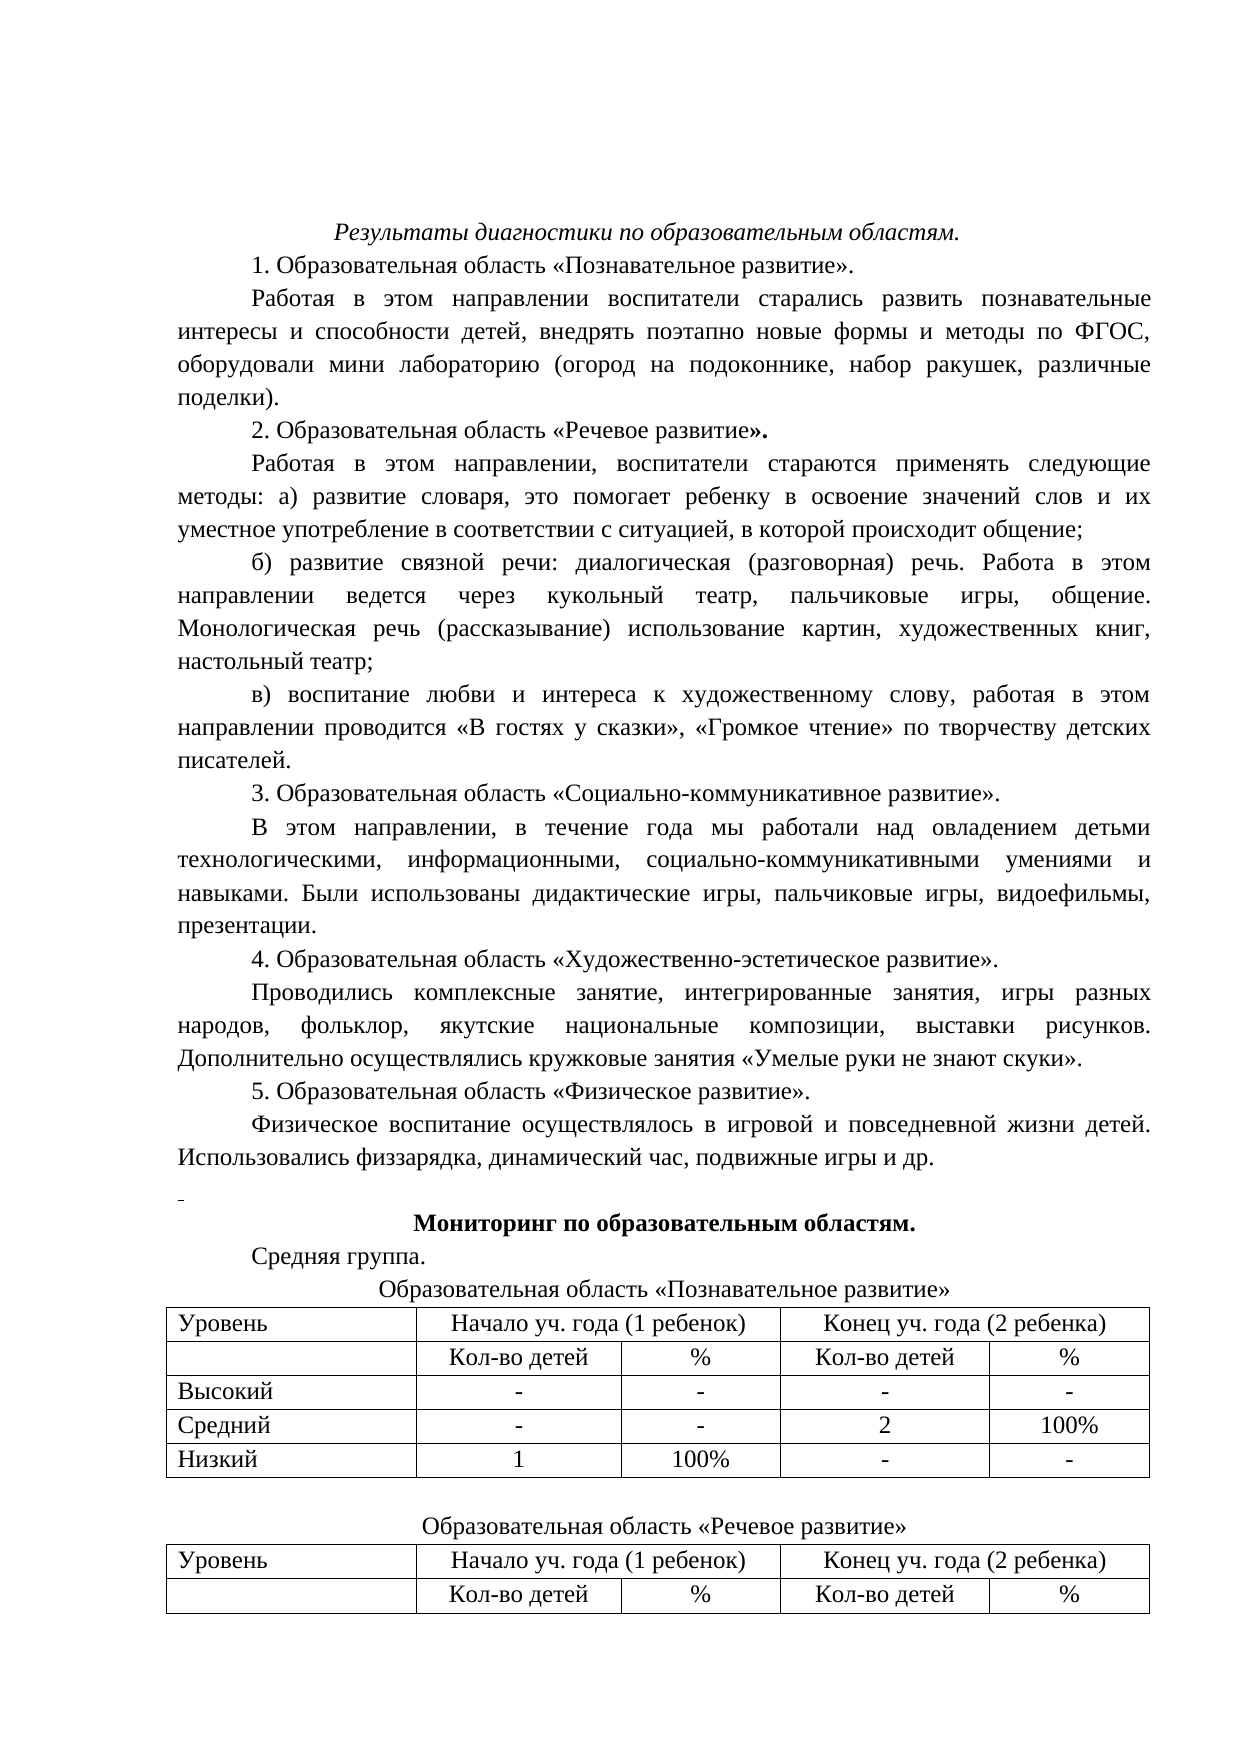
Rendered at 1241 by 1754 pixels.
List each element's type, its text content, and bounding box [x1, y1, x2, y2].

text Работая в этом направлении воспитатели старались развить познавательные интересы и способности детей, внедрять поэтапно новые формы и методы по ФГОС, оборудовали мини лабораторию (огород на подоконнике, набор ракушек, различные поделки). [177, 283, 1152, 411]
table_cell % [622, 1342, 780, 1375]
table_cell Кол-во детей [781, 1579, 989, 1612]
text Мониторинг по образовательным областям. [177, 1208, 1152, 1237]
table_cell Кол-во детей [417, 1342, 621, 1375]
text в) воспитание любви и интереса к художественному слову, работая в этом направлении проводится «В гостях у сказки», «Громкое чтение» по творчеству детских писателей. [177, 679, 1152, 774]
table_cell Кол-во детей [417, 1579, 621, 1612]
table_cell 2 [781, 1410, 989, 1443]
table_cell 100% [990, 1410, 1149, 1443]
table_header Конец уч. года (2 ребенка) [781, 1545, 1149, 1578]
table_cell - [990, 1376, 1149, 1409]
table_cell - [781, 1444, 989, 1477]
text 1. Образовательная область «Познавательное развитие». [177, 250, 1152, 279]
table_header Уровень [167, 1308, 416, 1341]
text 5. Образовательная область «Физическое развитие». [177, 1076, 1152, 1104]
table_cell - [417, 1376, 621, 1409]
text б) развитие связной речи: диалогическая (разговорная) речь. Работа в этом направлении ведется через кукольный театр, пальчиковые игры, общение. Монологическая речь (рассказывание) использование картин, художественных книг, настольный театр; [177, 547, 1152, 675]
table_cell % [990, 1342, 1149, 1375]
table_cell - [990, 1444, 1149, 1477]
table_header Начало уч. года (1 ребенок) [417, 1545, 780, 1578]
table_cell - [781, 1376, 989, 1409]
text Физическое воспитание осуществлялось в игровой и повседневной жизни детей. Использовались физзарядка, динамический час, подвижные игры и др. [177, 1109, 1152, 1171]
text 2. Образовательная область «Речевое развитие». [177, 415, 1152, 444]
text 3. Образовательная область «Социально-коммуникативное развитие». [177, 778, 1152, 807]
table_header Начало уч. года (1 ребенок) [417, 1308, 780, 1341]
text Результаты диагностики по образовательным областям. [177, 217, 1152, 246]
table_cell 1 [417, 1444, 621, 1477]
table_cell - [417, 1410, 621, 1443]
table_cell % [622, 1579, 780, 1612]
table_cell % [990, 1579, 1149, 1612]
text Средняя группа. [177, 1241, 1152, 1269]
table_cell [167, 1342, 416, 1375]
table_header Конец уч. года (2 ребенка) [781, 1308, 1149, 1341]
text В этом направлении, в течение года мы работали над овладением детьми технологическими, информационными, социально-коммуникативными умениями и навыками. Были использованы дидактические игры, пальчиковые игры, видоефильмы, презентации. [177, 812, 1152, 939]
table_cell - [622, 1376, 780, 1409]
table_cell Средний [167, 1410, 416, 1443]
text 4. Образовательная область «Художественно-эстетическое развитие». [177, 944, 1152, 972]
table_cell [167, 1579, 416, 1612]
table_cell Низкий [167, 1444, 416, 1477]
table_cell 100% [622, 1444, 780, 1477]
table_cell Высокий [167, 1376, 416, 1409]
table_cell Кол-во детей [781, 1342, 989, 1375]
text Проводились комплексные занятие, интегрированные занятия, игры разных народов, фольклор, якутские национальные композиции, выставки рисунков. Дополнительно осуществлялись кружковые занятия «Умелые руки не знают скуки». [177, 977, 1152, 1071]
text Образовательная область «Познавательное развитие» [177, 1274, 1152, 1303]
text Образовательная область «Речевое развитие» [177, 1511, 1152, 1540]
table_header Уровень [167, 1545, 416, 1578]
table_cell - [622, 1410, 780, 1443]
text Работая в этом направлении, воспитатели стараются применять следующие методы: а) развитие словаря, это помогает ребенку в освоение значений слов и их уместное употребление в соответствии с ситуацией, в которой происходит общение; [177, 448, 1152, 543]
